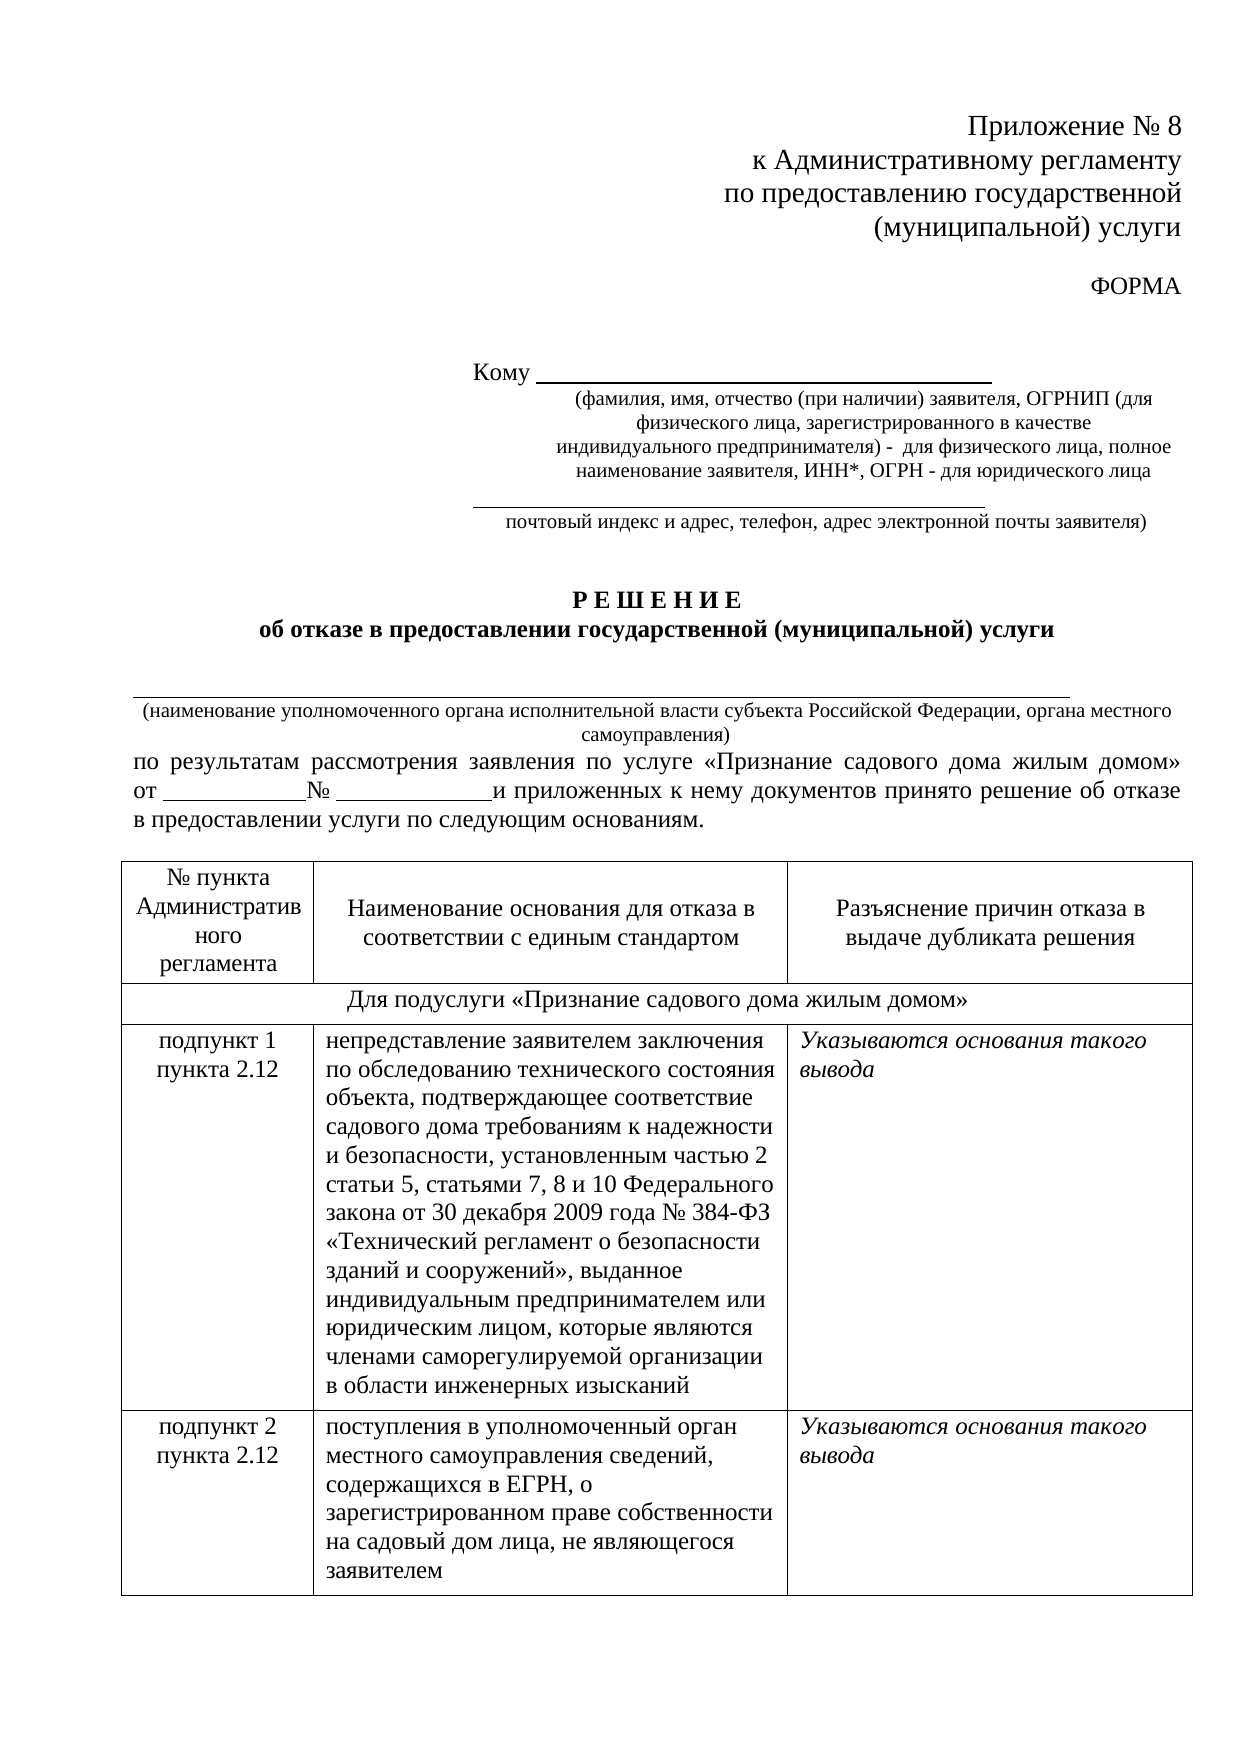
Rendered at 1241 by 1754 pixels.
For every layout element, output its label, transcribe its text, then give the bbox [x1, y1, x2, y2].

text ФОРМА [102, 271, 1182, 300]
text Кому [473, 357, 1205, 386]
text (наименование уполномоченного органа исполнительной власти субъекта Российской Федерации, органа местного самоуправления) [142, 694, 1205, 746]
text (фамилия, имя, отчество (при наличии) заявителя, ОГРНИП (для физического лица, зарегистрированного в качестве индивидуального предпринимателя) - для физического лица, полное наименование заявителя, ИНН*, ОГРН - для юридического лица [556, 386, 1171, 482]
table_cell подпункт 1 пункта 2.12 [122, 1025, 313, 1410]
text Приложение № 8 к Административному регламенту по предоставлению государственной [721, 108, 1182, 209]
table_cell подпункт 2 пункта 2.12 [122, 1411, 313, 1595]
table_header Наименование основания для отказа в соответствии с единым стандартом [314, 862, 787, 983]
table_cell Указываются основания такого вывода [788, 1025, 1192, 1410]
table_cell непредставление заявителем заключения по обследованию технического состояния объекта, подтверждающее соответствие садового дома требованиям к надежности и безопасности, установленным частью 2 статьи 5, статьями 7, 8 и 10 Федерального закона от 30 декабря 2009 года № 384-ФЗ «Технический регламент о безопасности зданий и сооружений», выданное индивидуальным предпринимателем или юридическим лицом, которые являются членами саморегулируемой организации в области инженерных изысканий [314, 1025, 787, 1410]
table_cell поступления в уполномоченный орган местного самоуправления сведений, содержащихся в ЕГРН, о зарегистрированном праве собственности на садовый дом лица, не являющегося заявителем [314, 1411, 787, 1595]
table_cell Указываются основания такого вывода [788, 1411, 1192, 1595]
table_header Разъяснение причин отказа в выдаче дубликата решения [788, 862, 1192, 983]
text Р Е Ш Е Н И Е [109, 585, 1205, 614]
table_cell Для подуслуги «Признание садового дома жилым домом» [122, 984, 1192, 1024]
text (муниципальной) услуги [102, 209, 1181, 242]
table_header № пункта Административ ного регламента [122, 862, 313, 983]
text об отказе в предоставлении государственной (муниципальной) услуги [109, 614, 1205, 643]
text по результатам рассмотрения заявления по услуге «Признание садового дома жилым домом» от № и приложенных к нему документов принято решение об отказе в предоставлении услуги по следующим основаниям. [133, 746, 1182, 832]
text почтовый индекс и адрес, телефон, адрес электронной почты заявителя) [506, 505, 1205, 533]
